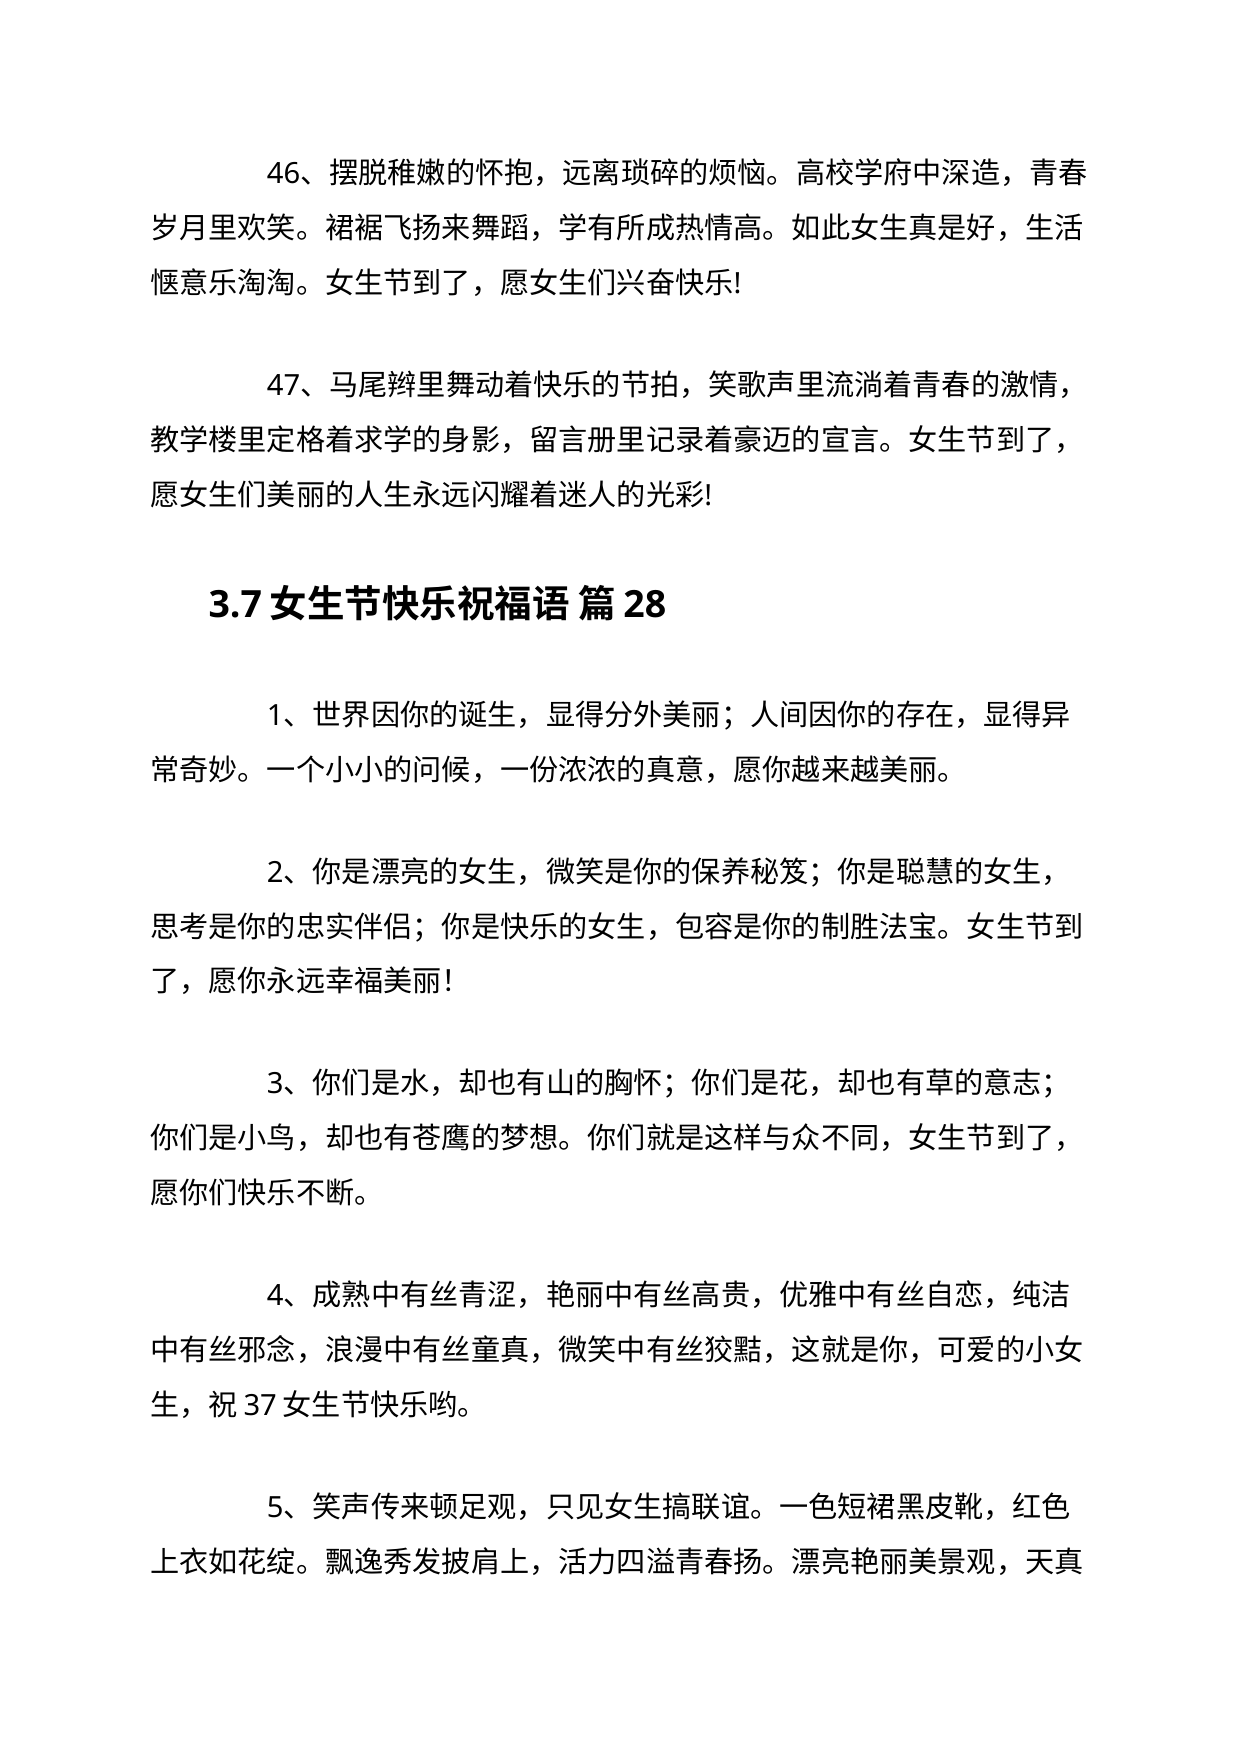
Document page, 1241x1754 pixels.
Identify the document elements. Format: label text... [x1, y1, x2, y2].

text 4、成熟中有丝青涩，艳丽中有丝高贵，优雅中有丝自恋，纯洁中有丝邪念，浪漫中有丝童真，微笑中有丝狡黠，这就是你，可爱的小女生，祝37女生节快乐哟。 [150, 1271, 1090, 1424]
text 3、你们是水，却也有山的胸怀；你们是花，却也有草的意志；你们是小鸟，却也有苍鹰的梦想。你们就是这样与众不同，女生节到了，愿你们快乐不断。 [150, 1060, 1090, 1212]
text 1、世界因你的诞生，显得分外美丽；人间因你的存在，显得异常奇妙。一个小小的问候，一份浓浓的真意，愿你越来越美丽。 [150, 691, 1090, 789]
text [150, 1483, 1090, 1581]
text 2、你是漂亮的女生，微笑是你的保养秘笈；你是聪慧的女生，思考是你的忠实伴侣；你是快乐的女生，包容是你的制胜法宝。女生节到了，愿你永远幸福美丽！ [150, 848, 1090, 1000]
text 3.7女生节快乐祝福语 篇28 [150, 574, 1090, 628]
text 46、摆脱稚嫩的怀抱，远离琐碎的烦恼。高校学府中深造，青春岁月里欢笑。裙裾飞扬来舞蹈，学有所成热情高。如此女生真是好，生活惬意乐淘淘。女生节到了，愿女生们兴奋快乐! [150, 150, 1090, 302]
text 47、马尾辫里舞动着快乐的节拍，笑歌声里流淌着青春的激情，教学楼里定格着求学的身影，留言册里记录着豪迈的宣言。女生节到了，愿女生们美丽的人生永远闪耀着迷人的光彩! [150, 362, 1090, 514]
